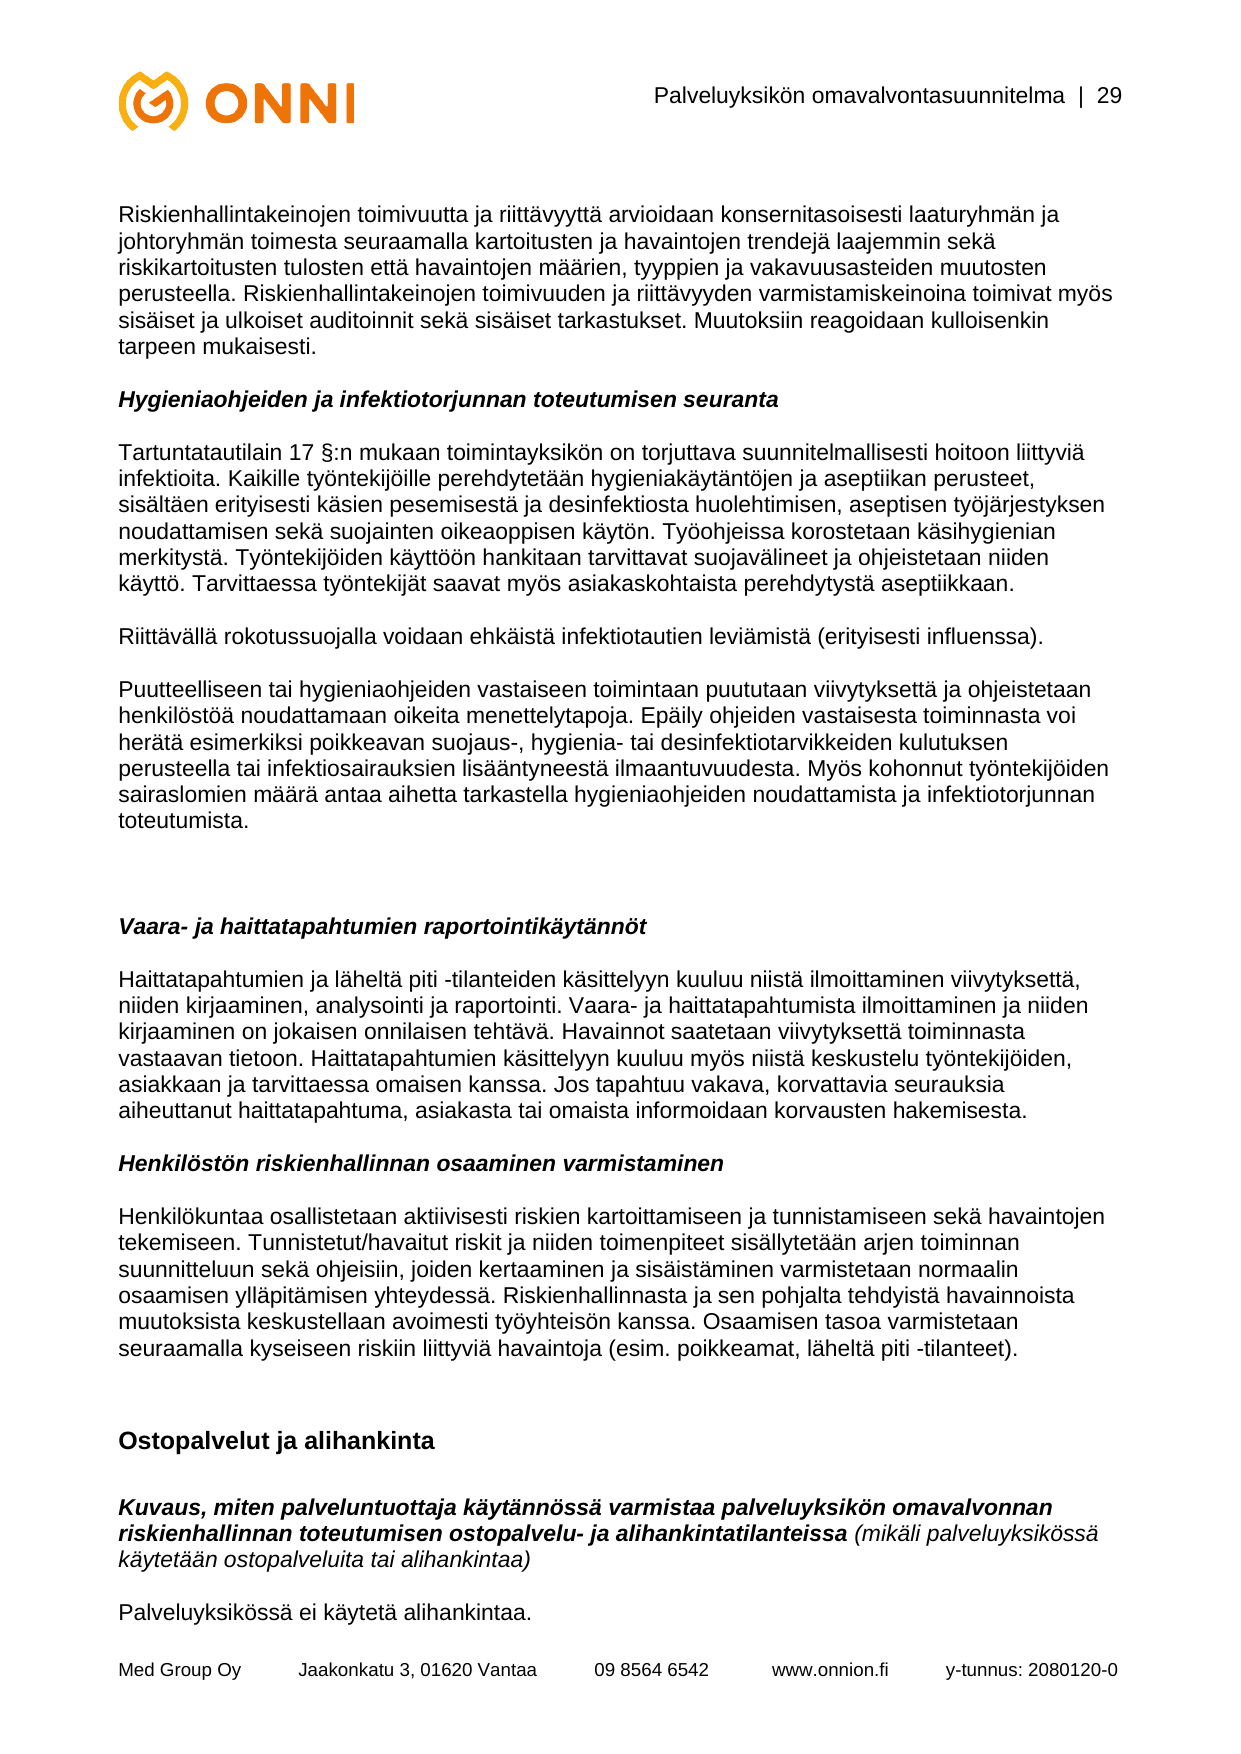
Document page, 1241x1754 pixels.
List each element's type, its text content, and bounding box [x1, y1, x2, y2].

text Palveluyksikössä ei käytetä alihankintaa. [118, 1599, 1122, 1626]
subtitle Henkilöstön riskienhallinnan osaaminen varmistaminen [118, 1150, 1122, 1176]
subtitle Vaara- ja haittatapahtumien raportointikäytännöt [118, 913, 1122, 939]
text Kuvaus, miten palveluntuottaja käytännössä varmistaa palveluyksikön omavalvonnan riskienhallinnan toteutumisen ostopalvelu- ja alihankintatilanteissa (mikäli palveluyksikössä käytetään ostopalveluita tai alihankintaa) [118, 1494, 1122, 1573]
picture [118, 71, 354, 131]
text Haittatapahtumien ja läheltä piti -tilanteiden käsittelyyn kuuluu niistä ilmoittaminen viivytyksettä, niiden kirjaaminen, analysointi ja raportointi. Vaara- ja haittatapahtumista ilmoittaminen ja niiden kirjaaminen on jokaisen onnilaisen tehtävä. Havainnot saatetaan viivytyksettä toiminnasta vastaavan tietoon. Haittatapahtumien käsittelyyn kuuluu myös niistä keskustelu työntekijöiden, asiakkaan ja tarvittaessa omaisen kanssa. Jos tapahtuu vakava, korvattavia seurauksia aiheuttanut haittatapahtuma, asiakasta tai omaista informoidaan korvausten hakemisesta. [118, 966, 1122, 1124]
text Puutteelliseen tai hygieniaohjeiden vastaiseen toimintaan puututaan viivytyksettä ja ohjeistetaan henkilöstöä noudattamaan oikeita menettelytapoja. Epäily ohjeiden vastaisesta toiminnasta voi herätä esimerkiksi poikkeavan suojaus-, hygienia- tai desinfektiotarvikkeiden kulutuksen perusteella tai infektiosairauksien lisääntyneestä ilmaantuvuudesta. Myös kohonnut työntekijöiden sairaslomien määrä antaa aihetta tarkastella hygieniaohjeiden noudattamista ja infektiotorjunnan toteutumista. [118, 676, 1122, 834]
subtitle Hygieniaohjeiden ja infektiotorjunnan toteutumisen seuranta [118, 386, 1122, 412]
text Riskienhallintakeinojen toimivuutta ja riittävyyttä arvioidaan konsernitasoisesti laaturyhmän ja johtoryhmän toimesta seuraamalla kartoitusten ja havaintojen trendejä laajemmin sekä riskikartoitusten tulosten että havaintojen määrien, tyyppien ja vakavuusasteiden muutosten perusteella. Riskienhallintakeinojen toimivuuden ja riittävyyden varmistamiskeinoina toimivat myös sisäiset ja ulkoiset auditoinnit sekä sisäiset tarkastukset. Muutoksiin reagoidaan kulloisenkin tarpeen mukaisesti. [118, 201, 1122, 359]
subtitle Ostopalvelut ja alihankinta [118, 1426, 1122, 1455]
text Riittävällä rokotussuojalla voidaan ehkäistä infektiotautien leviämistä (erityisesti influenssa). [118, 623, 1122, 649]
text Tartuntatautilain 17 §:n mukaan toimintayksikön on torjuttava suunnitelmallisesti hoitoon liittyviä infektioita. Kaikille työntekijöille perehdytetään hygieniakäytäntöjen ja aseptiikan perusteet, sisältäen erityisesti käsien pesemisestä ja desinfektiosta huolehtimisen, aseptisen työjärjestyksen noudattamisen sekä suojainten oikeaoppisen käytön. Työohjeissa korostetaan käsihygienian merkitystä. Työntekijöiden käyttöön hankitaan tarvittavat suojavälineet ja ohjeistetaan niiden käyttö. Tarvittaessa työntekijät saavat myös asiakaskohtaista perehdytystä aseptiikkaan. [118, 438, 1122, 597]
text Henkilökuntaa osallistetaan aktiivisesti riskien kartoittamiseen ja tunnistamiseen sekä havaintojen tekemiseen. Tunnistetut/havaitut riskit ja niiden toimenpiteet sisällytetään arjen toiminnan suunnitteluun sekä ohjeisiin, joiden kertaaminen ja sisäistäminen varmistetaan normaalin osaamisen ylläpitämisen yhteydessä. Riskienhallinnasta ja sen pohjalta tehdyistä havainnoista muutoksista keskustellaan avoimesti työyhteisön kanssa. Osaamisen tasoa varmistetaan seuraamalla kyseiseen riskiin liittyviä havaintoja (esim. poikkeamat, läheltä piti -tilanteet). [118, 1203, 1122, 1361]
